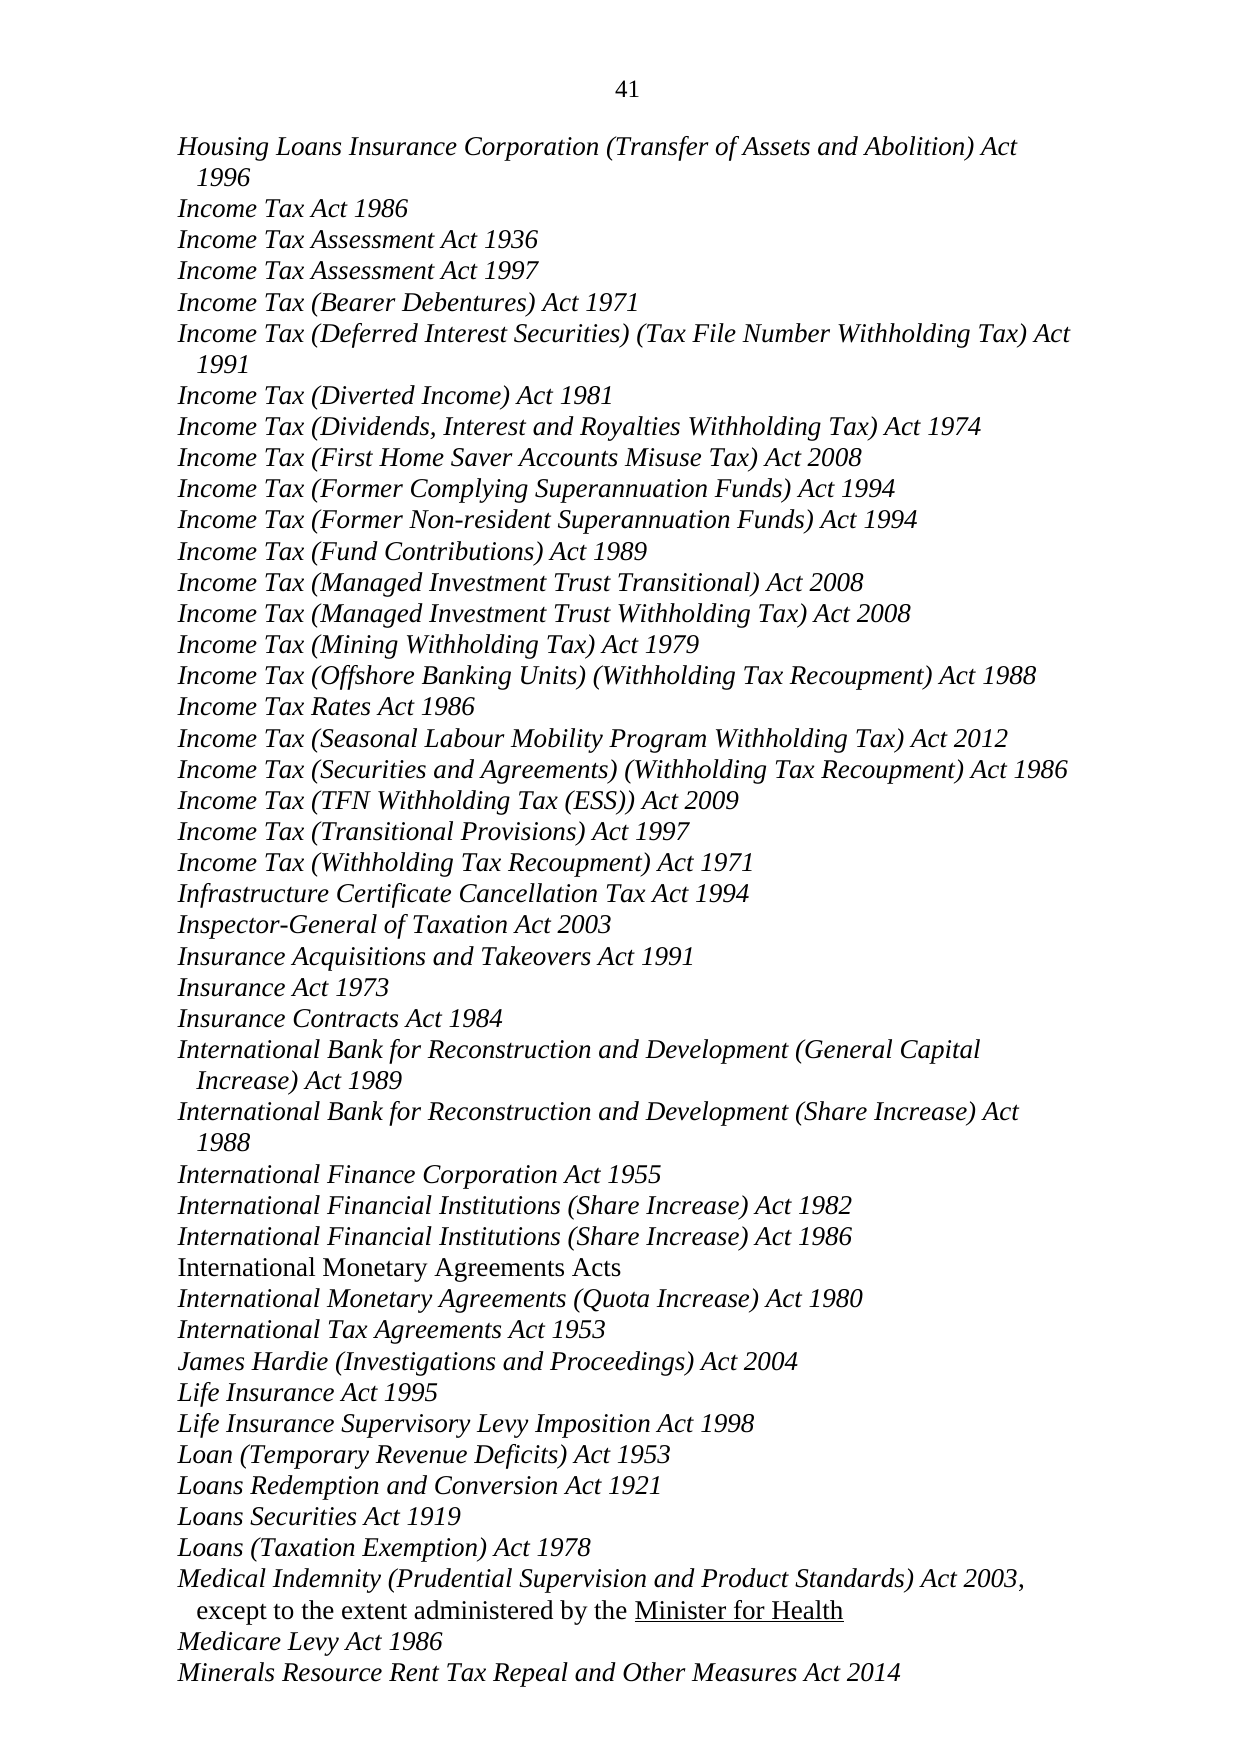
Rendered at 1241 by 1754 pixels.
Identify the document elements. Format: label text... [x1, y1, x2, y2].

text Income Tax (Deferred Interest Securities) (Tax File Number Withholding Tax) Act 1991 [177, 317, 1078, 379]
text Income Tax (Offshore Banking Units) (Withholding Tax Recoupment) Act 1988 [177, 659, 1078, 691]
text Income Tax Assessment Act 1936 [177, 223, 1078, 254]
text Insurance Act 1973 [177, 971, 1078, 1002]
text Income Tax (Dividends, Interest and Royalties Withholding Tax) Act 1974 [177, 410, 1078, 441]
text Infrastructure Certificate Cancellation Tax Act 1994 [177, 877, 1078, 908]
text Income Tax (Managed Investment Trust Withholding Tax) Act 2008 [177, 597, 1078, 628]
text James Hardie (Investigations and Proceedings) Act 2004 [177, 1344, 1078, 1376]
text International Monetary Agreements (Quota Increase) Act 1980 [177, 1282, 1078, 1313]
text Income Tax (TFN Withholding Tax (ESS)) Act 2009 [177, 784, 1078, 815]
text Income Tax (Transitional Provisions) Act 1997 [177, 815, 1078, 846]
text Income Tax (Bearer Debentures) Act 1971 [177, 286, 1078, 317]
text Income Tax (Securities and Agreements) (Withholding Tax Recoupment) Act 1986 [177, 753, 1078, 784]
text Income Tax (First Home Saver Accounts Misuse Tax) Act 2008 [177, 441, 1078, 472]
text International Financial Institutions (Share Increase) Act 1982 [177, 1189, 1078, 1220]
text Loans (Taxation Exemption) Act 1978 [177, 1531, 1078, 1563]
text Income Tax (Mining Withholding Tax) Act 1979 [177, 628, 1078, 659]
text Income Tax (Fund Contributions) Act 1989 [177, 535, 1078, 566]
text Medicare Levy Act 1986 [177, 1625, 1078, 1656]
text Income Tax (Former Complying Superannuation Funds) Act 1994 [177, 472, 1078, 504]
text Loan (Temporary Revenue Deficits) Act 1953 [177, 1438, 1078, 1469]
text Income Tax Assessment Act 1997 [177, 254, 1078, 286]
text Life Insurance Act 1995 [177, 1376, 1078, 1407]
text Insurance Acquisitions and Takeovers Act 1991 [177, 940, 1078, 971]
text Insurance Contracts Act 1984 [177, 1002, 1078, 1033]
text Income Tax (Withholding Tax Recoupment) Act 1971 [177, 846, 1078, 877]
text International Bank for Reconstruction and Development (Share Increase) Act 1988 [177, 1095, 1078, 1158]
text International Tax Agreements Act 1953 [177, 1313, 1078, 1344]
text Income Tax (Former Non-resident Superannuation Funds) Act 1994 [177, 504, 1078, 535]
text Medical Indemnity (Prudential Supervision and Product Standards) Act 2003, except to the extent administered by the Minister for Health [177, 1563, 1078, 1625]
text Loans Securities Act 1919 [177, 1500, 1078, 1531]
text Minerals Resource Rent Tax Repeal and Other Measures Act 2014 [177, 1656, 1078, 1687]
text Loans Redemption and Conversion Act 1921 [177, 1469, 1078, 1500]
text International Bank for Reconstruction and Development (General Capital Increase) Act 1989 [177, 1033, 1078, 1095]
text Income Tax (Diverted Income) Act 1981 [177, 379, 1078, 410]
text International Finance Corporation Act 1955 [177, 1158, 1078, 1189]
text Income Tax (Managed Investment Trust Transitional) Act 2008 [177, 566, 1078, 597]
text Life Insurance Supervisory Levy Imposition Act 1998 [177, 1407, 1078, 1438]
text Income Tax (Seasonal Labour Mobility Program Withholding Tax) Act 2012 [177, 722, 1078, 753]
text International Financial Institutions (Share Increase) Act 1986 [177, 1220, 1078, 1251]
text Inspector-General of Taxation Act 2003 [177, 908, 1078, 940]
text International Monetary Agreements Acts [177, 1251, 1078, 1282]
text Income Tax Rates Act 1986 [177, 691, 1078, 722]
text Income Tax Act 1986 [177, 192, 1078, 223]
text Housing Loans Insurance Corporation (Transfer of Assets and Abolition) Act 1996 [177, 130, 1078, 192]
